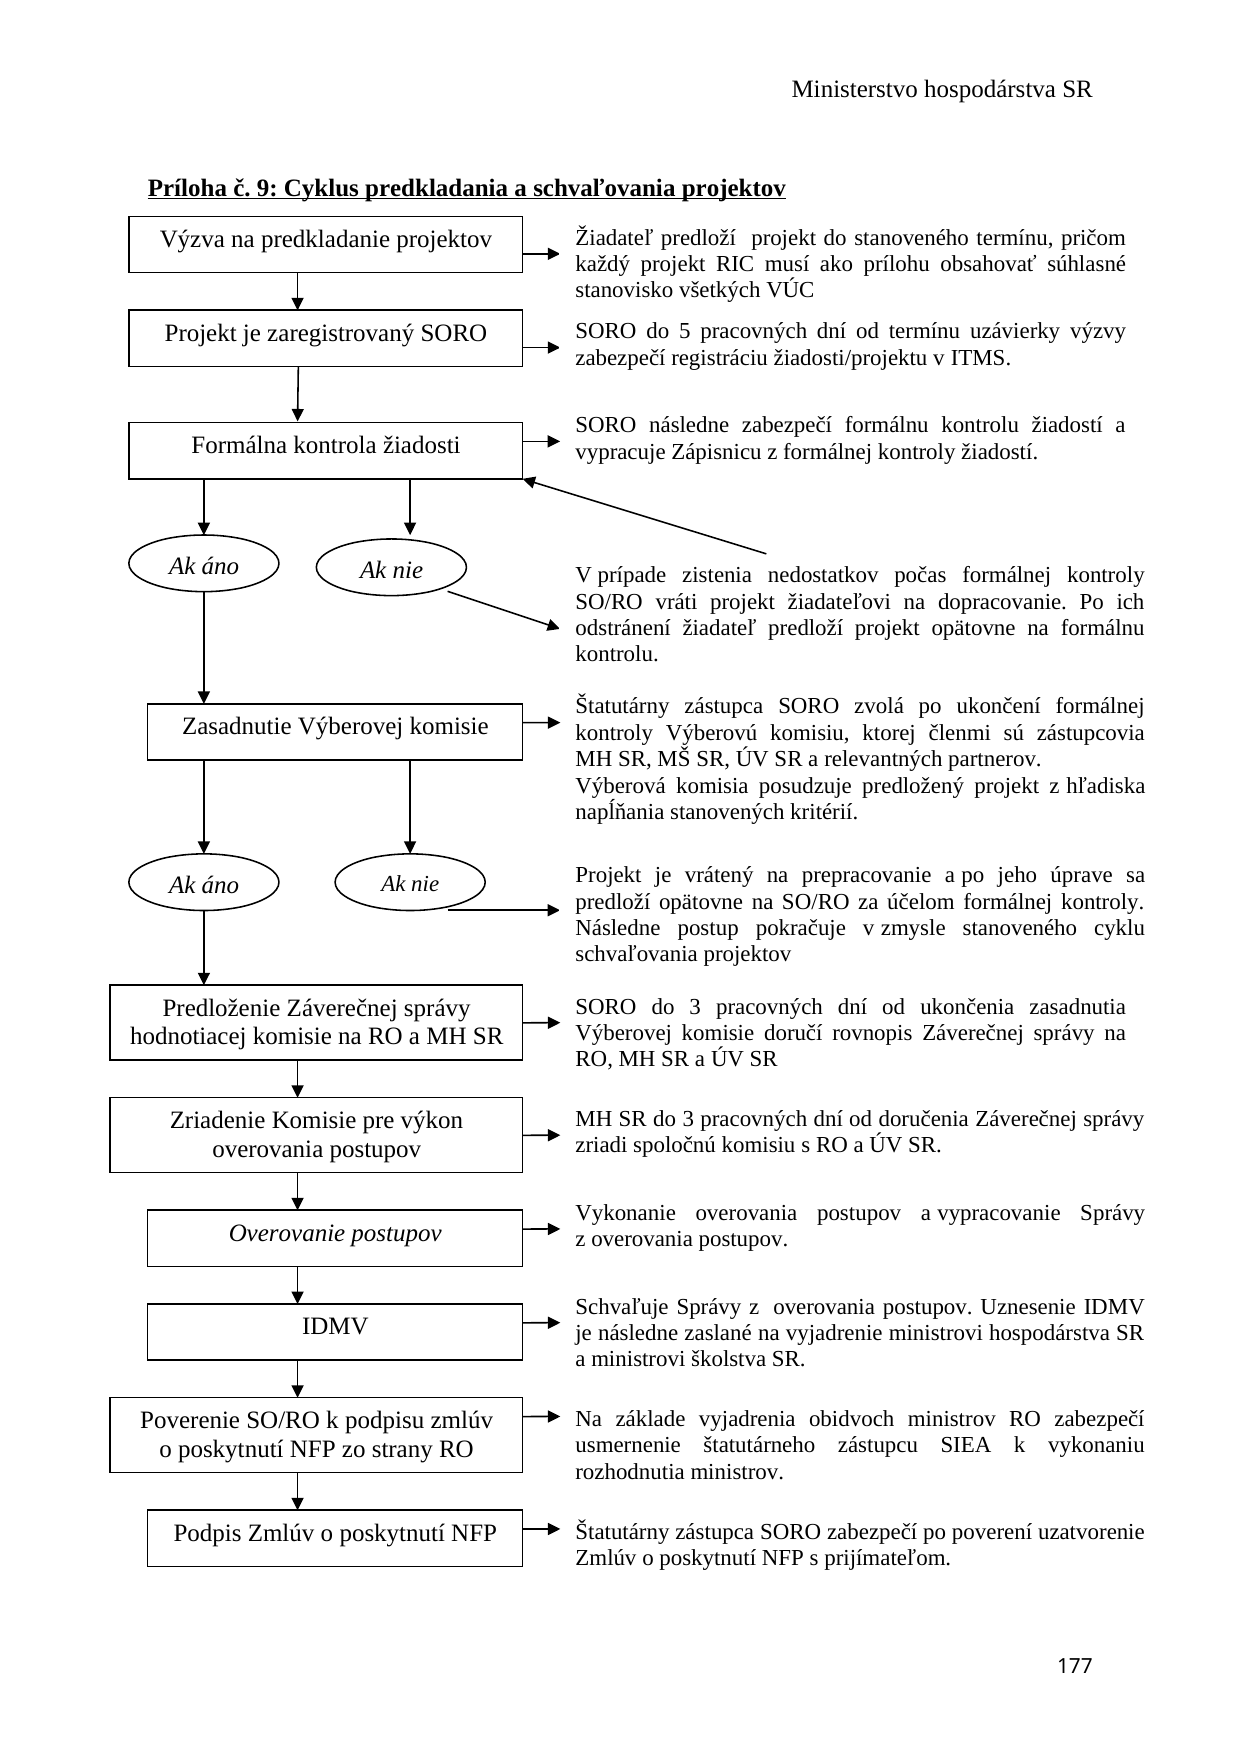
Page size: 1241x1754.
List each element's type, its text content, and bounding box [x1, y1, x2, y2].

subtitle Príloha č. 9: Cyklus predkladania a schvaľovania projektov [148, 173, 1093, 201]
